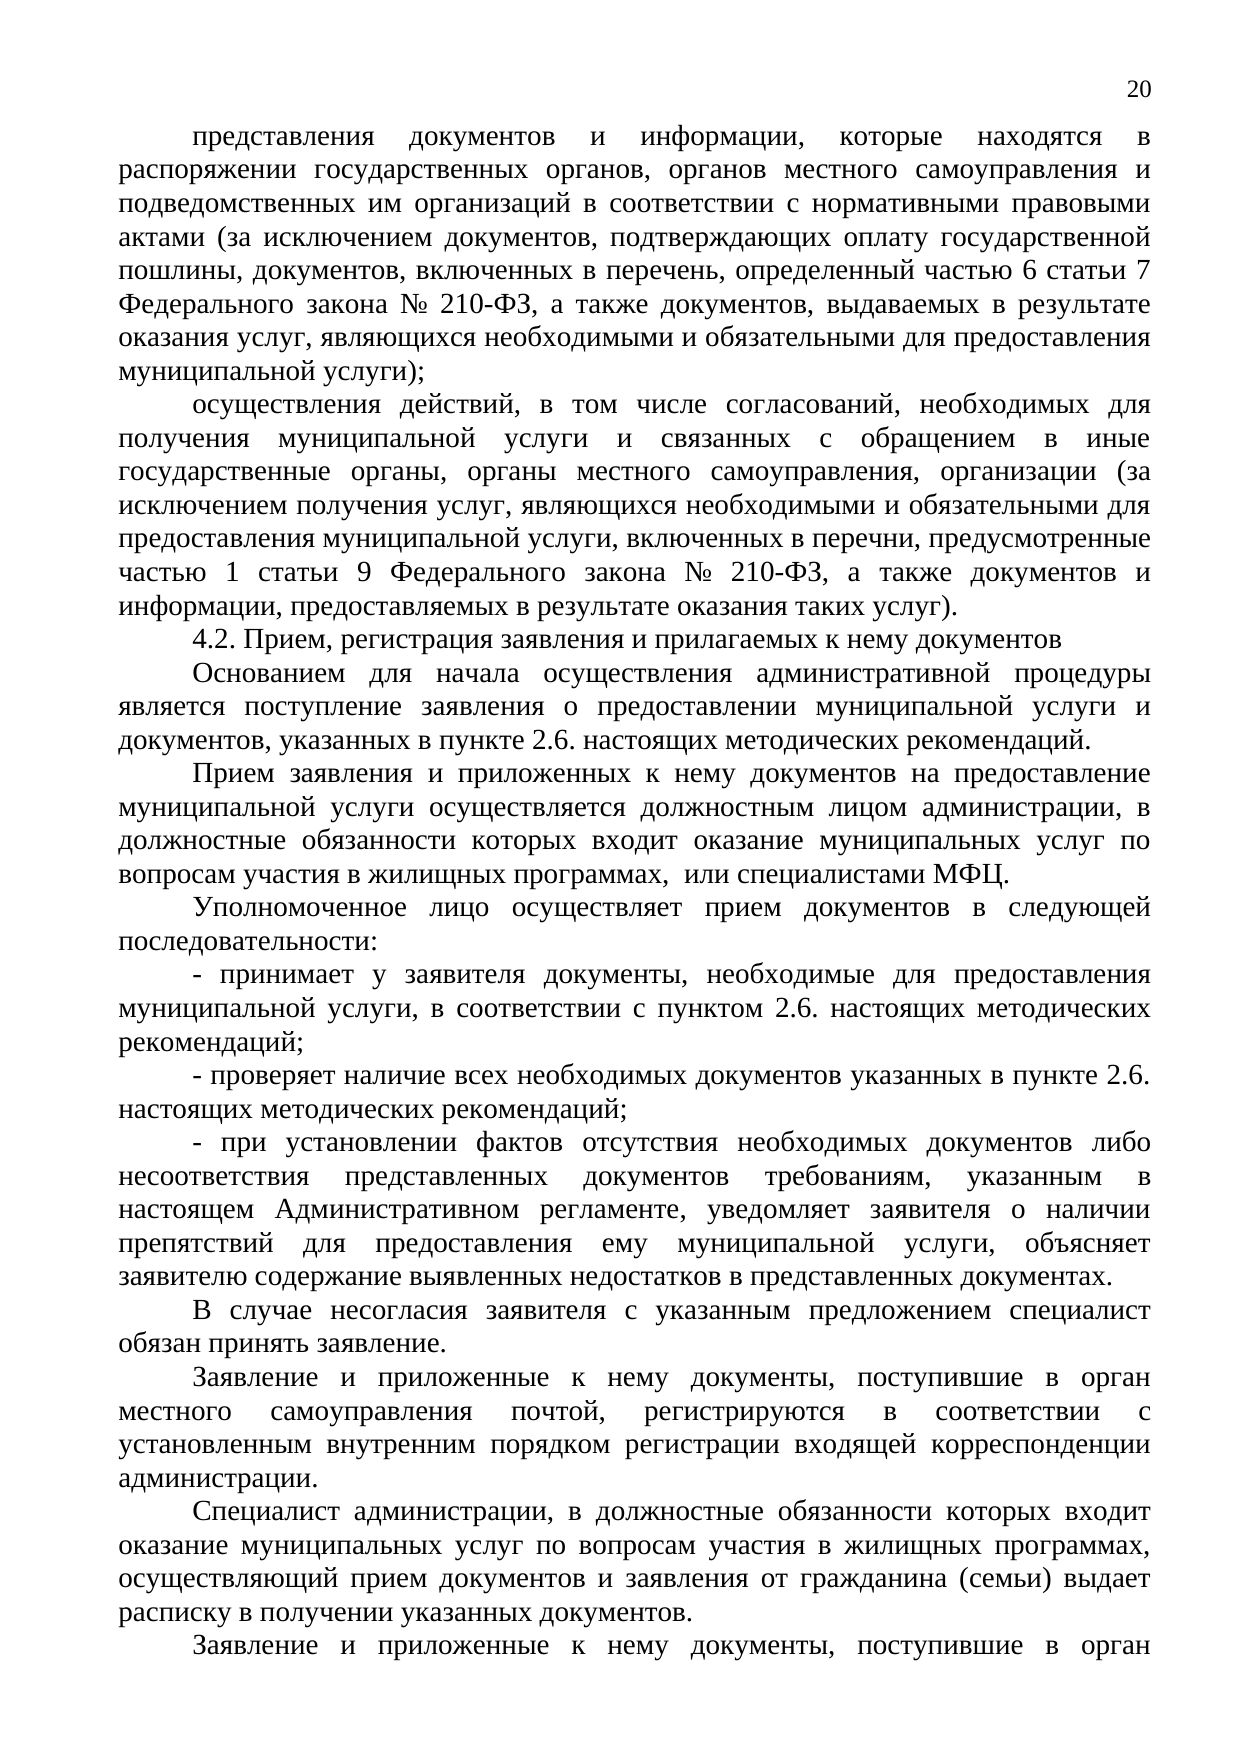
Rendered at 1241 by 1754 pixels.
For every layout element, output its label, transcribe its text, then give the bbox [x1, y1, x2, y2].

text - принимает у заявителя документы, необходимые для предоставления муниципальной услуги, в соответствии с пунктом 2.6. настоящих методических рекомендаций; [118, 957, 1152, 1057]
text Специалист администрации, в должностные обязанности которых входит оказание муниципальных услуг по вопросам участия в жилищных программах, осуществляющий прием документов и заявления от гражданина (семьи) выдает расписку в получении указанных документов. [118, 1493, 1152, 1627]
text - проверяет наличие всех необходимых документов указанных в пункте 2.6. настоящих методических рекомендаций; [118, 1057, 1152, 1124]
text В случае несогласия заявителя с указанным предложением специалист обязан принять заявление. [118, 1292, 1152, 1359]
text 4.2. Прием, регистрация заявления и прилагаемых к нему документов [118, 621, 1152, 655]
text представления документов и информации, которые находятся в распоряжении государственных органов, органов местного самоуправления и подведомственных им организаций в соответствии с нормативными правовыми актами (за исключением документов, подтверждающих оплату государственной пошлины, документов, включенных в перечень, определенный частью 6 статьи 7 Федерального закона № 210-ФЗ, а также документов, выдаваемых в результате оказания услуг, являющихся необходимыми и обязательными для предоставления муниципальной услуги); [118, 118, 1152, 386]
text - при установлении фактов отсутствия необходимых документов либо несоответствия представленных документов требованиям, указанным в настоящем Административном регламенте, уведомляет заявителя о наличии препятствий для предоставления ему муниципальной услуги, объясняет заявителю содержание выявленных недостатков в представленных документах. [118, 1124, 1152, 1292]
text Основанием для начала осуществления административной процедуры является поступление заявления о предоставлении муниципальной услуги и документов, указанных в пункте 2.6. настоящих методических рекомендаций. [118, 655, 1152, 755]
text Уполномоченное лицо осуществляет прием документов в следующей последовательности: [118, 889, 1152, 957]
text Прием заявления и приложенных к нему документов на предоставление муниципальной услуги осуществляется должностным лицом администрации, в должностные обязанности которых входит оказание муниципальных услуг по вопросам участия в жилищных программах, или специалистами МФЦ. [118, 755, 1152, 889]
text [118, 1627, 1152, 1661]
text осуществления действий, в том числе согласований, необходимых для получения муниципальной услуги и связанных с обращением в иные государственные органы, органы местного самоуправления, организации (за исключением получения услуг, являющихся необходимыми и обязательными для предоставления муниципальной услуги, включенных в перечни, предусмотренные частью 1 статьи 9 Федерального закона № 210-ФЗ, а также документов и информации, предоставляемых в результате оказания таких услуг). [118, 386, 1152, 621]
